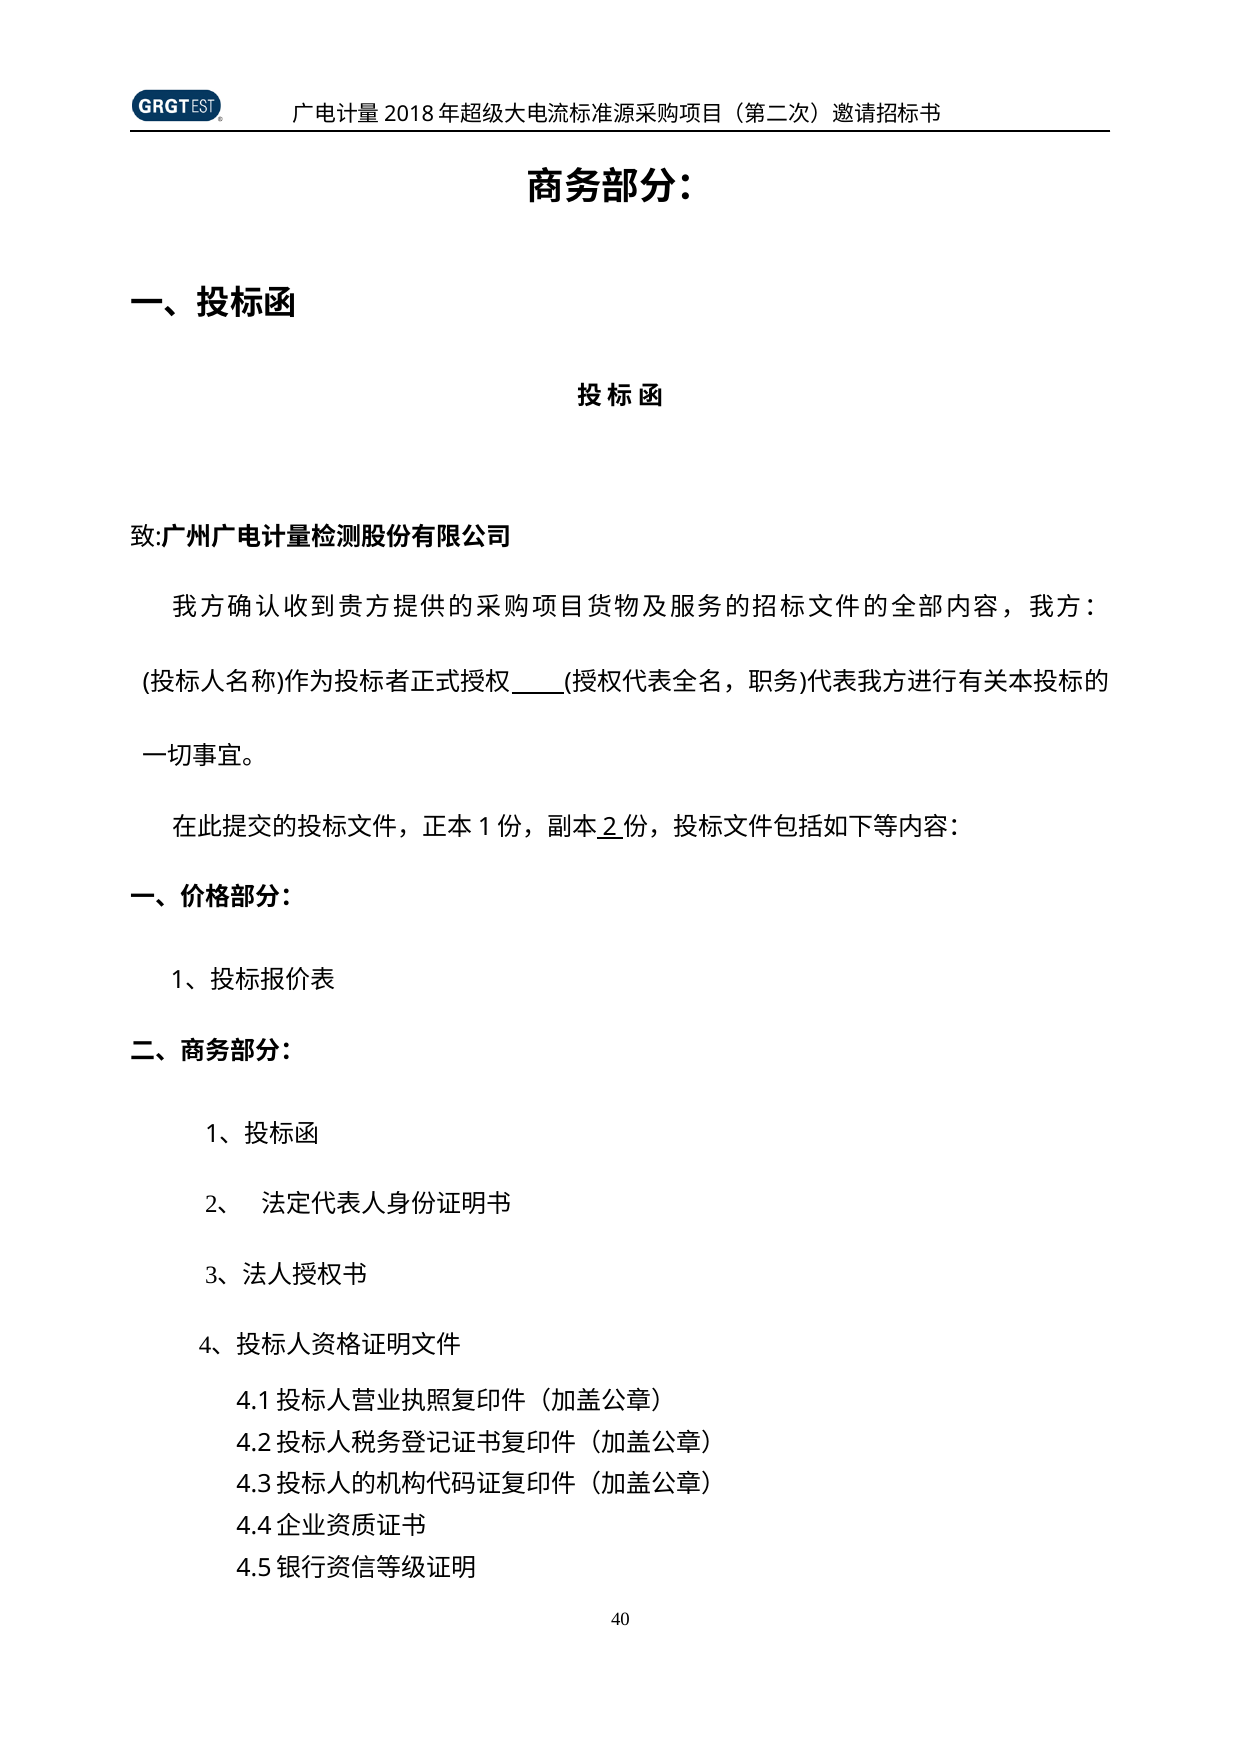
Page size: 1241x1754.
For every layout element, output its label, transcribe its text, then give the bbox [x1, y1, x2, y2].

text 4.1投标人营业执照复印件（加盖公章） [174, 1381, 1110, 1417]
text 4.5银行资信等级证明 [174, 1547, 1110, 1583]
text 4.3投标人的机构代码证复印件（加盖公章） [174, 1464, 1110, 1500]
text 投 标 函 [130, 361, 1110, 426]
text 一、价格部分： [130, 862, 1110, 927]
picture [129, 88, 224, 122]
text 1、投标函 [130, 1099, 1110, 1164]
text 4.4企业资质证书 [174, 1506, 1110, 1542]
list 4、投标人资格证明文件 [174, 1310, 1110, 1375]
text 4.2投标人税务登记证书复印件（加盖公章） [174, 1422, 1110, 1458]
text 在此提交的投标文件，正本1份，副本 2 份，投标文件包括如下等内容： [130, 792, 1110, 857]
text 我方确认收到贵方提供的采购项目货物及服务的招标文件的全部内容，我方： (投标人名称)作为投标者正式授权 (授权代表全名，职务)代表我方进行有关本投标的一切事宜。 [142, 572, 1110, 786]
text 1、投标报价表 [130, 945, 1110, 1010]
text 致:广州广电计量检测股份有限公司 [130, 502, 1110, 567]
list 法定代表人身份证明书 [205, 1169, 1110, 1234]
subtitle 一、投标函 [130, 267, 1110, 332]
subtitle 商务部分： [130, 151, 1110, 216]
text 二、商务部分： [130, 1016, 1110, 1081]
list 3、法人授权书 [167, 1240, 1110, 1305]
